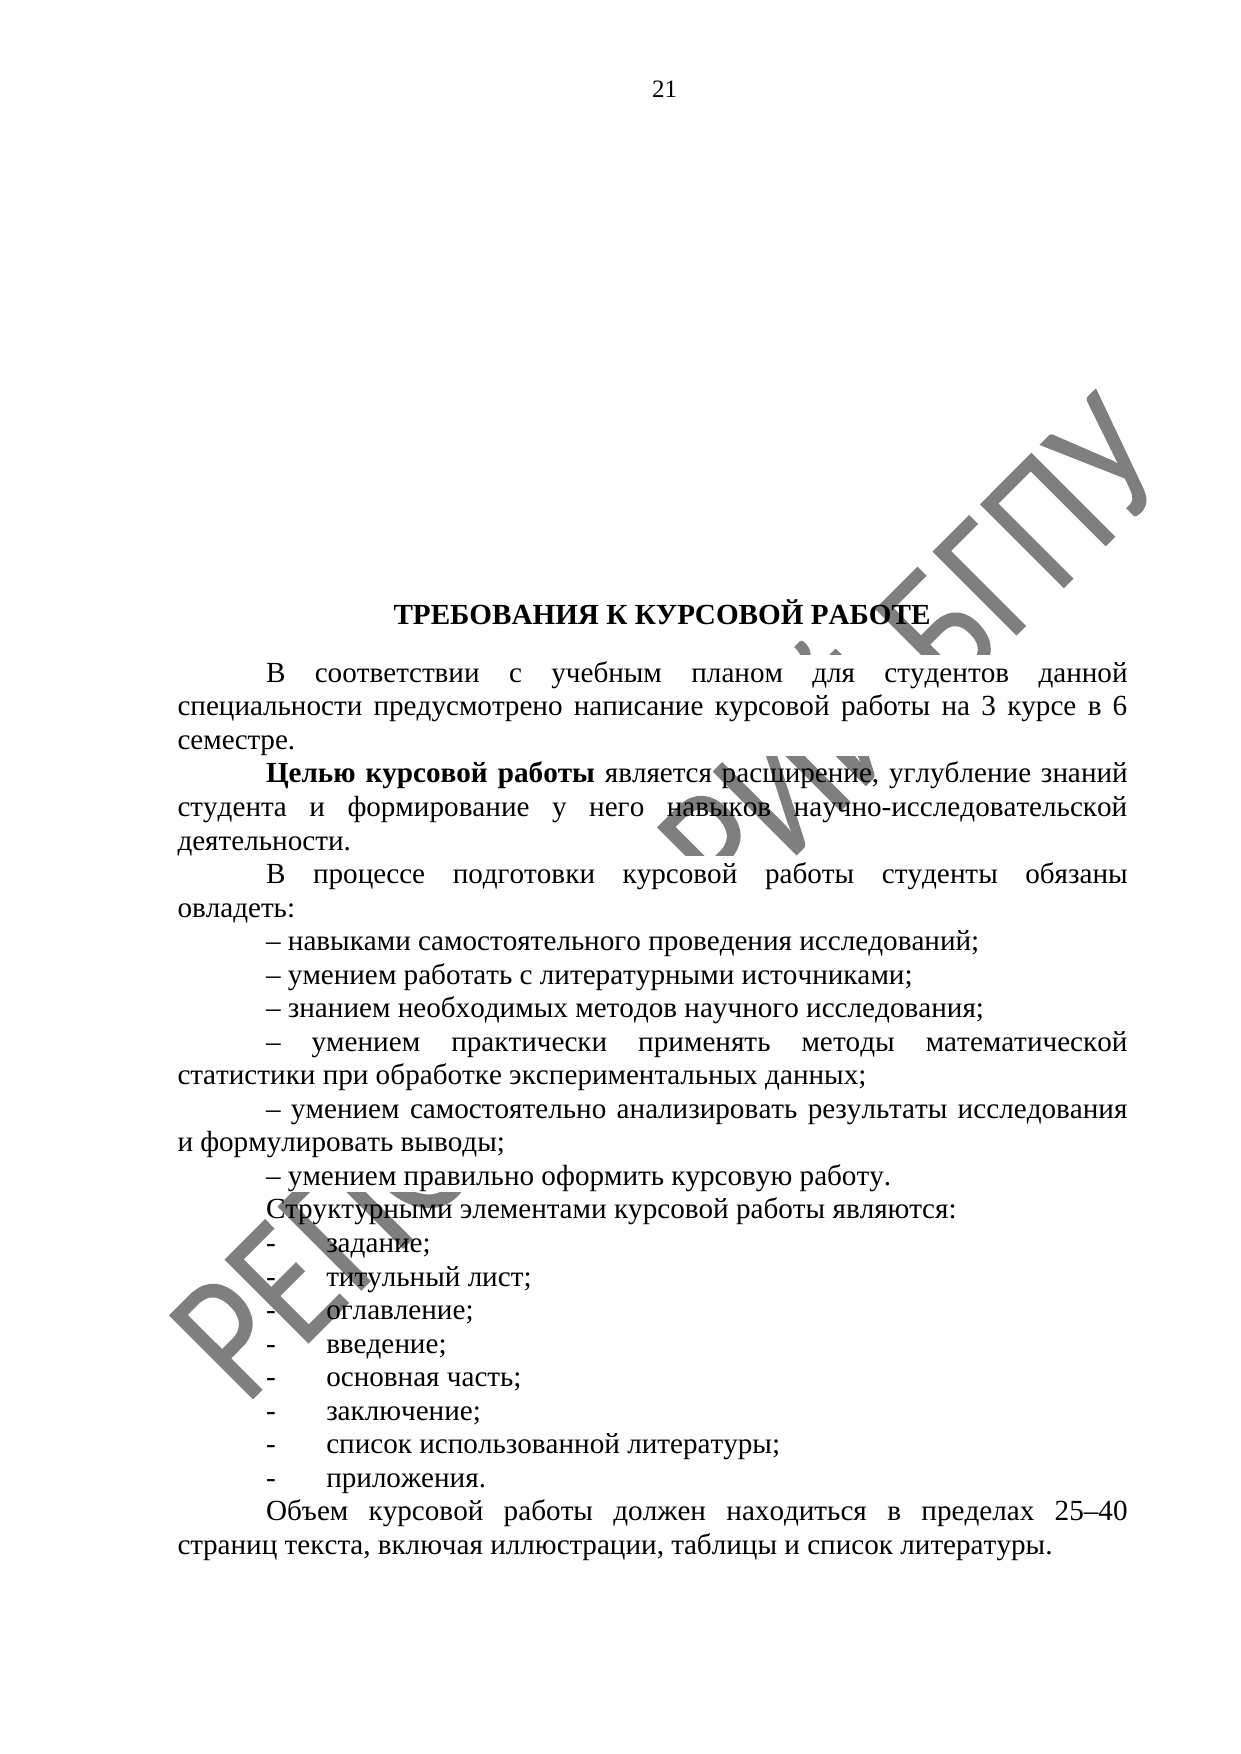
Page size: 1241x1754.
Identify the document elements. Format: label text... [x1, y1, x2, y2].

text – умением самостоятельно анализировать результаты исследования и формулировать выводы; [177, 1091, 1128, 1158]
list задание; [177, 1225, 1128, 1259]
list заключение; [177, 1393, 1128, 1426]
text – умением правильно оформить курсовую работу. [177, 1158, 1128, 1192]
text – умением практически применять методы математической статистики при обработке экспериментальных данных; [177, 1024, 1128, 1091]
text Структурными элементами курсовой работы являются: [177, 1192, 1128, 1225]
text – умением работать с литературными источниками; [177, 957, 1128, 990]
list основная часть; [177, 1359, 1128, 1393]
list приложения. [177, 1460, 1128, 1493]
text Целью курсовой работы является расширение, углубление знаний студента и формирование у него навыков научно-исследовательской деятельности. [177, 756, 1128, 856]
text ТРЕБОВАНИЯ К КУРСОВОЙ РАБОТЕ [177, 597, 1147, 631]
text В соответствии с учебным планом для студентов данной специальности предусмотрено написание курсовой работы на 3 курсе в 6 семестре. [177, 655, 1128, 756]
list введение; [177, 1326, 1128, 1359]
text Объем курсовой работы должен находиться в пределах 25–40 страниц текста, включая иллюстрации, таблицы и список литературы. [177, 1493, 1128, 1561]
text – знанием необходимых методов научного исследования; [177, 990, 1128, 1024]
text – навыками самостоятельного проведения исследований; [177, 923, 1128, 957]
list оглавление; [177, 1292, 1128, 1326]
list титульный лист; [177, 1259, 1128, 1292]
list список использованной литературы; [177, 1426, 1128, 1460]
text В процессе подготовки курсовой работы студенты обязаны овладеть: [177, 856, 1128, 923]
